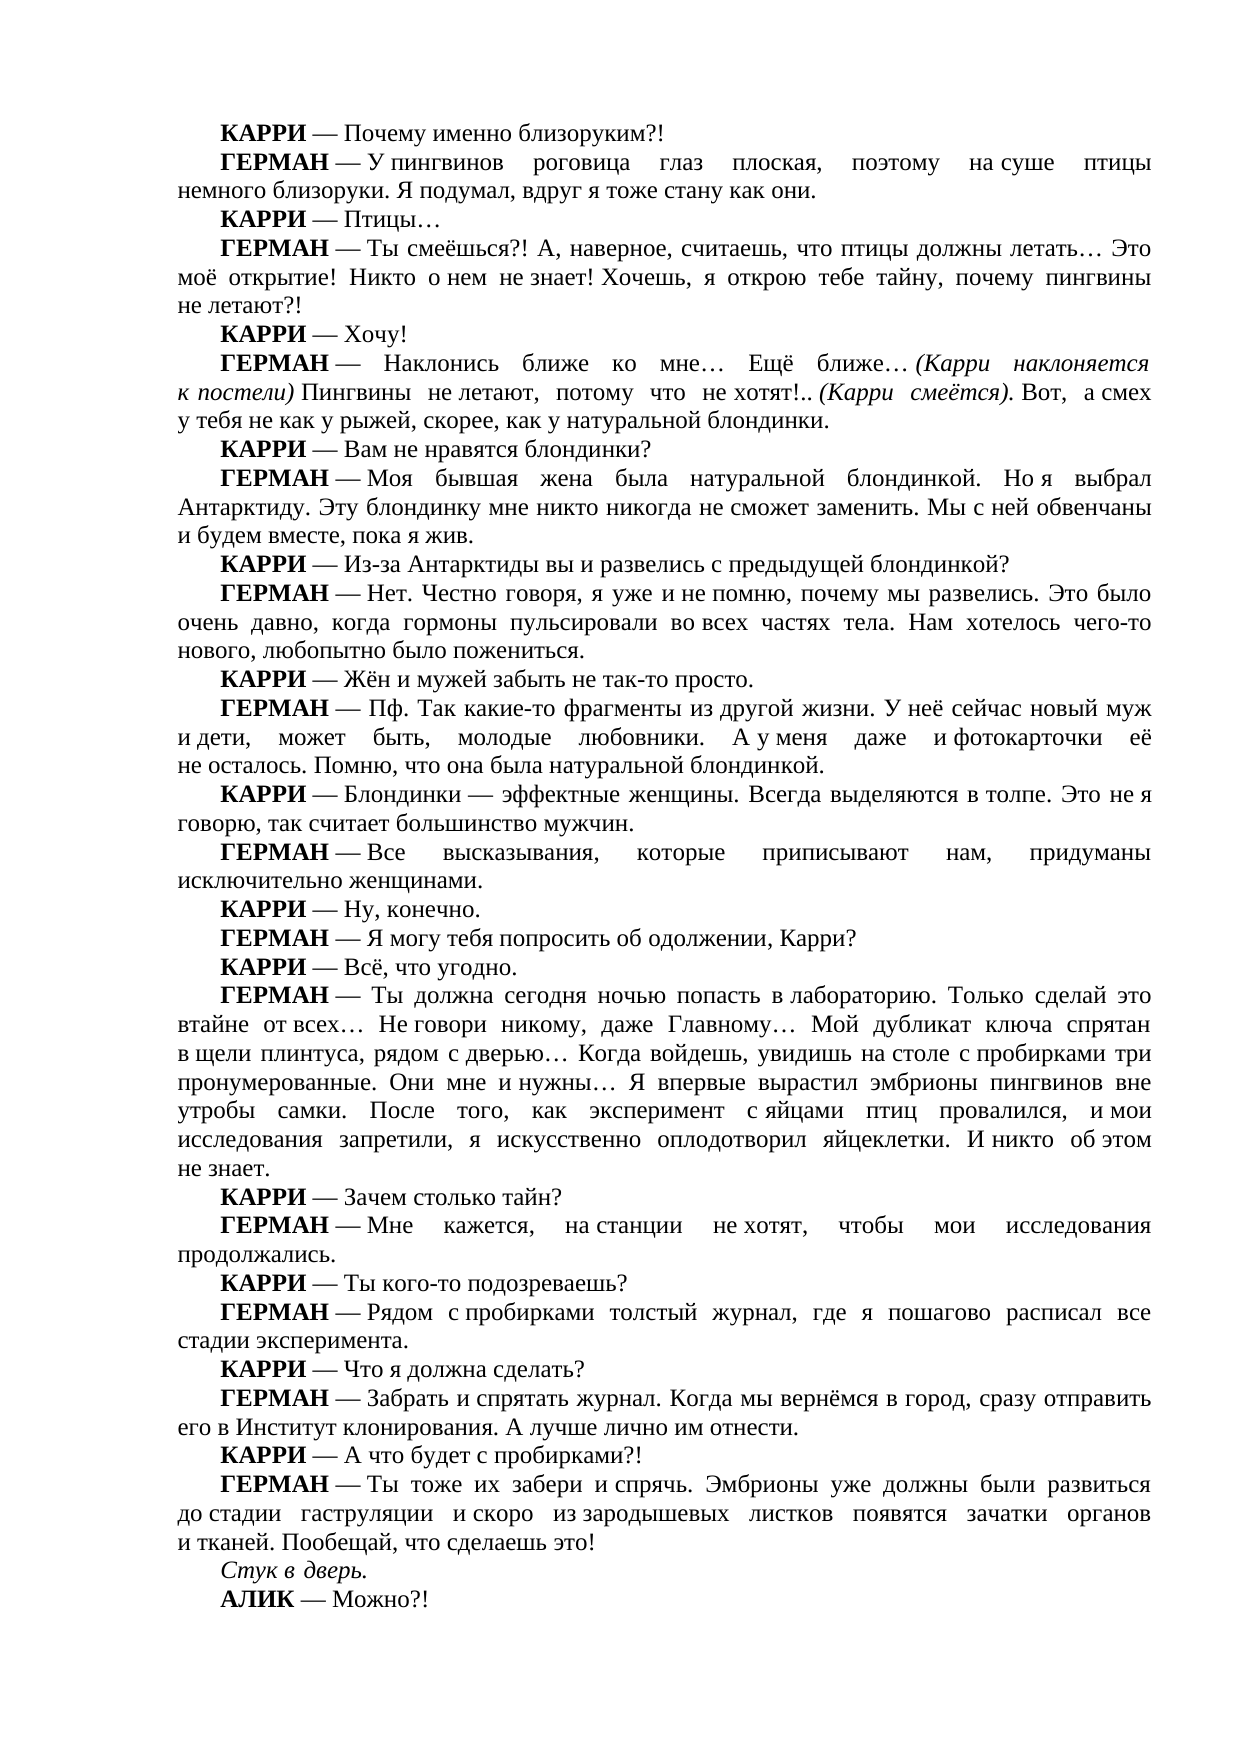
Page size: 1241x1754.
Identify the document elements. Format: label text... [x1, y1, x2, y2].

text КАРРИ — Ты кого-то подозреваешь? [177, 1268, 1152, 1297]
text КАРРИ — Что я должна сделать? [177, 1354, 1152, 1383]
text ГЕРМАН — У пингвинов роговица глаз плоская, поэтому на суше птицы немного близоруки. Я подумал, вдруг я тоже стану как они. [177, 147, 1152, 204]
text ГЕРМАН — Все высказывания, которые приписывают нам, придуманы исключительно женщинами. [177, 837, 1152, 894]
text КАРРИ — Блондинки — эффектные женщины. Всегда выделяются в толпе. Это не я говорю, так считает большинство мужчин. [177, 779, 1152, 837]
text КАРРИ — Вам не нравятся блондинки? [177, 434, 1152, 463]
text ГЕРМАН — Моя бывшая жена была натуральной блондинкой. Но я выбрал Антарктиду. Эту блондинку мне никто никогда не сможет заменить. Мы с ней обвенчаны и будем вместе, пока я жив. [177, 463, 1152, 549]
text ГЕРМАН — Ты должна сегодня ночью попасть в лабораторию. Только сделай это втайне от всех… Не говори никому, даже Главному… Мой дубликат ключа спрятан в щели плинтуса, рядом с дверью… Когда войдешь, увидишь на столе с пробирками три пронумерованные. Они мне и нужны… Я впервые вырастил эмбрионы пингвинов вне утробы самки. После того, как эксперимент с яйцами птиц провалился, и мои исследования запретили, я искусственно оплодотворил яйцеклетки. И никто об этом не знает. [177, 981, 1152, 1182]
text ГЕРМАН — Ты смеёшься?! А, наверное, считаешь, что птицы должны летать… Это моё открытие! Никто о нем не знает! Хочешь, я открою тебе тайну, почему пингвины не летают?! [177, 233, 1152, 319]
text ГЕРМАН — Нет. Честно говоря, я уже и не помню, почему мы развелись. Это было очень давно, когда гормоны пульсировали во всех частях тела. Нам хотелось чего-то нового, любопытно было пожениться. [177, 578, 1152, 664]
text ГЕРМАН — Наклонись ближе ко мне… Ещё ближе… (Карри наклоняется к постели) Пингвины не летают, потому что не хотят!.. (Карри смеётся). Вот, а смех у тебя не как у рыжей, скорее, как у натуральной блондинки. [177, 348, 1152, 434]
text КАРРИ — Зачем столько тайн? [177, 1182, 1152, 1211]
text КАРРИ — А что будет с пробирками?! [177, 1441, 1152, 1469]
text ГЕРМАН — Я могу тебя попросить об одолжении, Карри? [177, 923, 1152, 952]
text КАРРИ — Из-за Антарктиды вы и развелись с предыдущей блондинкой? [177, 549, 1152, 578]
text ГЕРМАН — Ты тоже их забери и спрячь. Эмбрионы уже должны были развиться до стадии гаструляции и скоро из зародышевых листков появятся зачатки органов и тканей. Пообещай, что сделаешь это! [177, 1469, 1152, 1556]
text АЛИК — Можно?! [177, 1584, 1152, 1613]
text КАРРИ — Жён и мужей забыть не так-то просто. [177, 664, 1152, 693]
text КАРРИ — Хочу! [177, 319, 1152, 348]
text ГЕРМАН — Мне кажется, на станции не хотят, чтобы мои исследования продолжались. [177, 1211, 1152, 1268]
text ГЕРМАН — Пф. Так какие-то фрагменты из другой жизни. У неё сейчас новый муж и дети, может быть, молодые любовники. А у меня даже и фотокарточки её не осталось. Помню, что она была натуральной блондинкой. [177, 693, 1152, 779]
text КАРРИ — Почему именно близоруким?! [177, 118, 1152, 147]
text Стук в дверь. [177, 1556, 1152, 1584]
text КАРРИ — Птицы… [177, 204, 1152, 233]
text КАРРИ — Ну, конечно. [177, 894, 1152, 923]
text ГЕРМАН — Забрать и спрятать журнал. Когда мы вернёмся в город, сразу отправить его в Институт клонирования. А лучше лично им отнести. [177, 1383, 1152, 1441]
text ГЕРМАН — Рядом с пробирками толстый журнал, где я пошагово расписал все стадии эксперимента. [177, 1297, 1152, 1354]
text КАРРИ — Всё, что угодно. [177, 952, 1152, 981]
